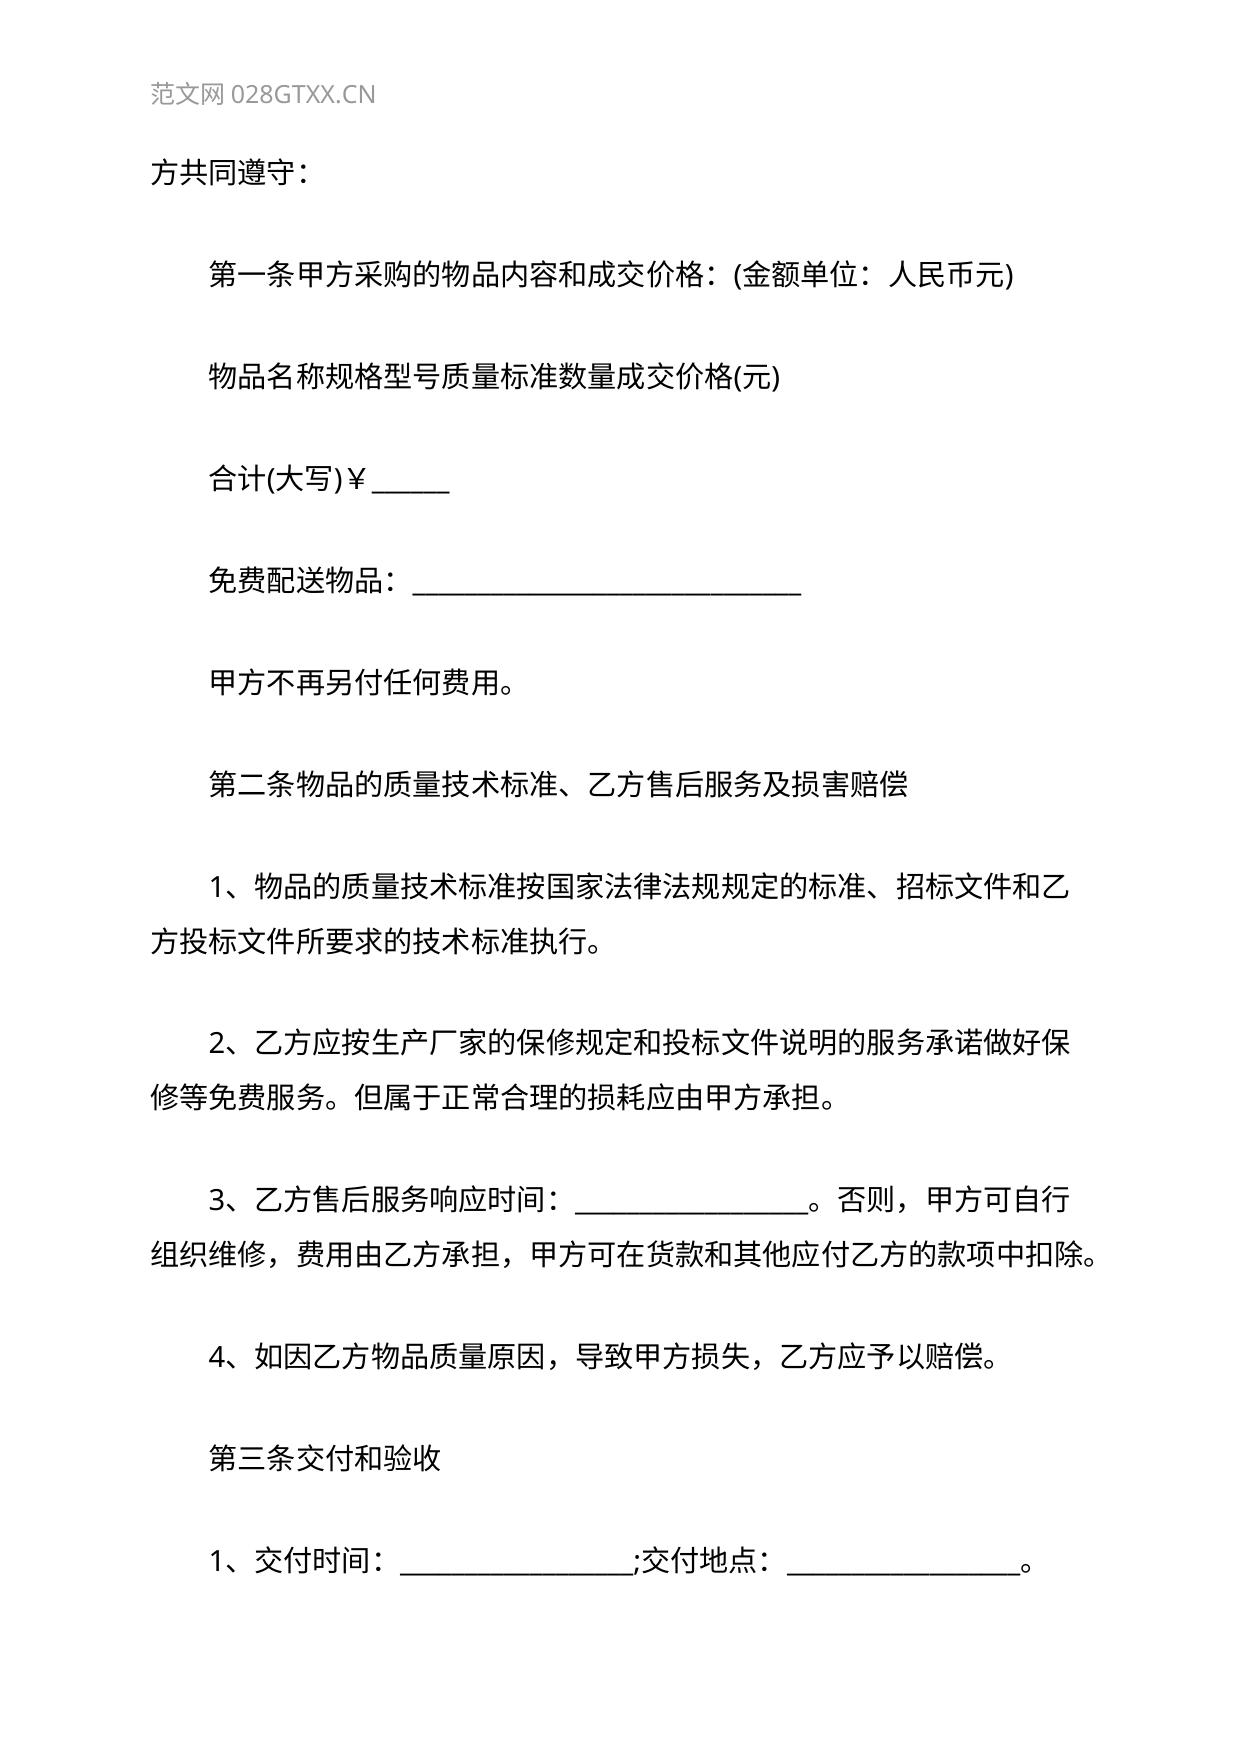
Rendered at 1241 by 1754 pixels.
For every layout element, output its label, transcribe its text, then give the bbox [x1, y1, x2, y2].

text 第三条交付和验收 [150, 1436, 1090, 1478]
text 第一条甲方采购的物品内容和成交价格：(金额单位：人民币元) [150, 252, 1090, 294]
text 物品名称规格型号质量标准数量成交价格(元) [150, 354, 1090, 396]
text 甲方不再另付任何费用。 [150, 660, 1090, 702]
text 第二条物品的质量技术标准、乙方售后服务及损害赔偿 [150, 761, 1090, 804]
text 3、乙方售后服务响应时间：__________________。否则，甲方可自行组织维修，费用由乙方承担，甲方可在货款和其他应付乙方的款项中扣除。 [150, 1177, 1090, 1274]
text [150, 150, 1090, 192]
text 1、物品的质量技术标准按国家法律法规规定的标准、招标文件和乙方投标文件所要求的技术标准执行。 [150, 863, 1090, 961]
text 免费配送物品：______________________________ [150, 558, 1090, 600]
text 合计(大写)￥______ [150, 456, 1090, 498]
text 2、乙方应按生产厂家的保修规定和投标文件说明的服务承诺做好保修等免费服务。但属于正常合理的损耗应由甲方承担。 [150, 1020, 1090, 1117]
text 4、如因乙方物品质量原因，导致甲方损失，乙方应予以赔偿。 [150, 1333, 1090, 1376]
text 1、交付时间：__________________;交付地点：__________________。 [150, 1537, 1090, 1580]
